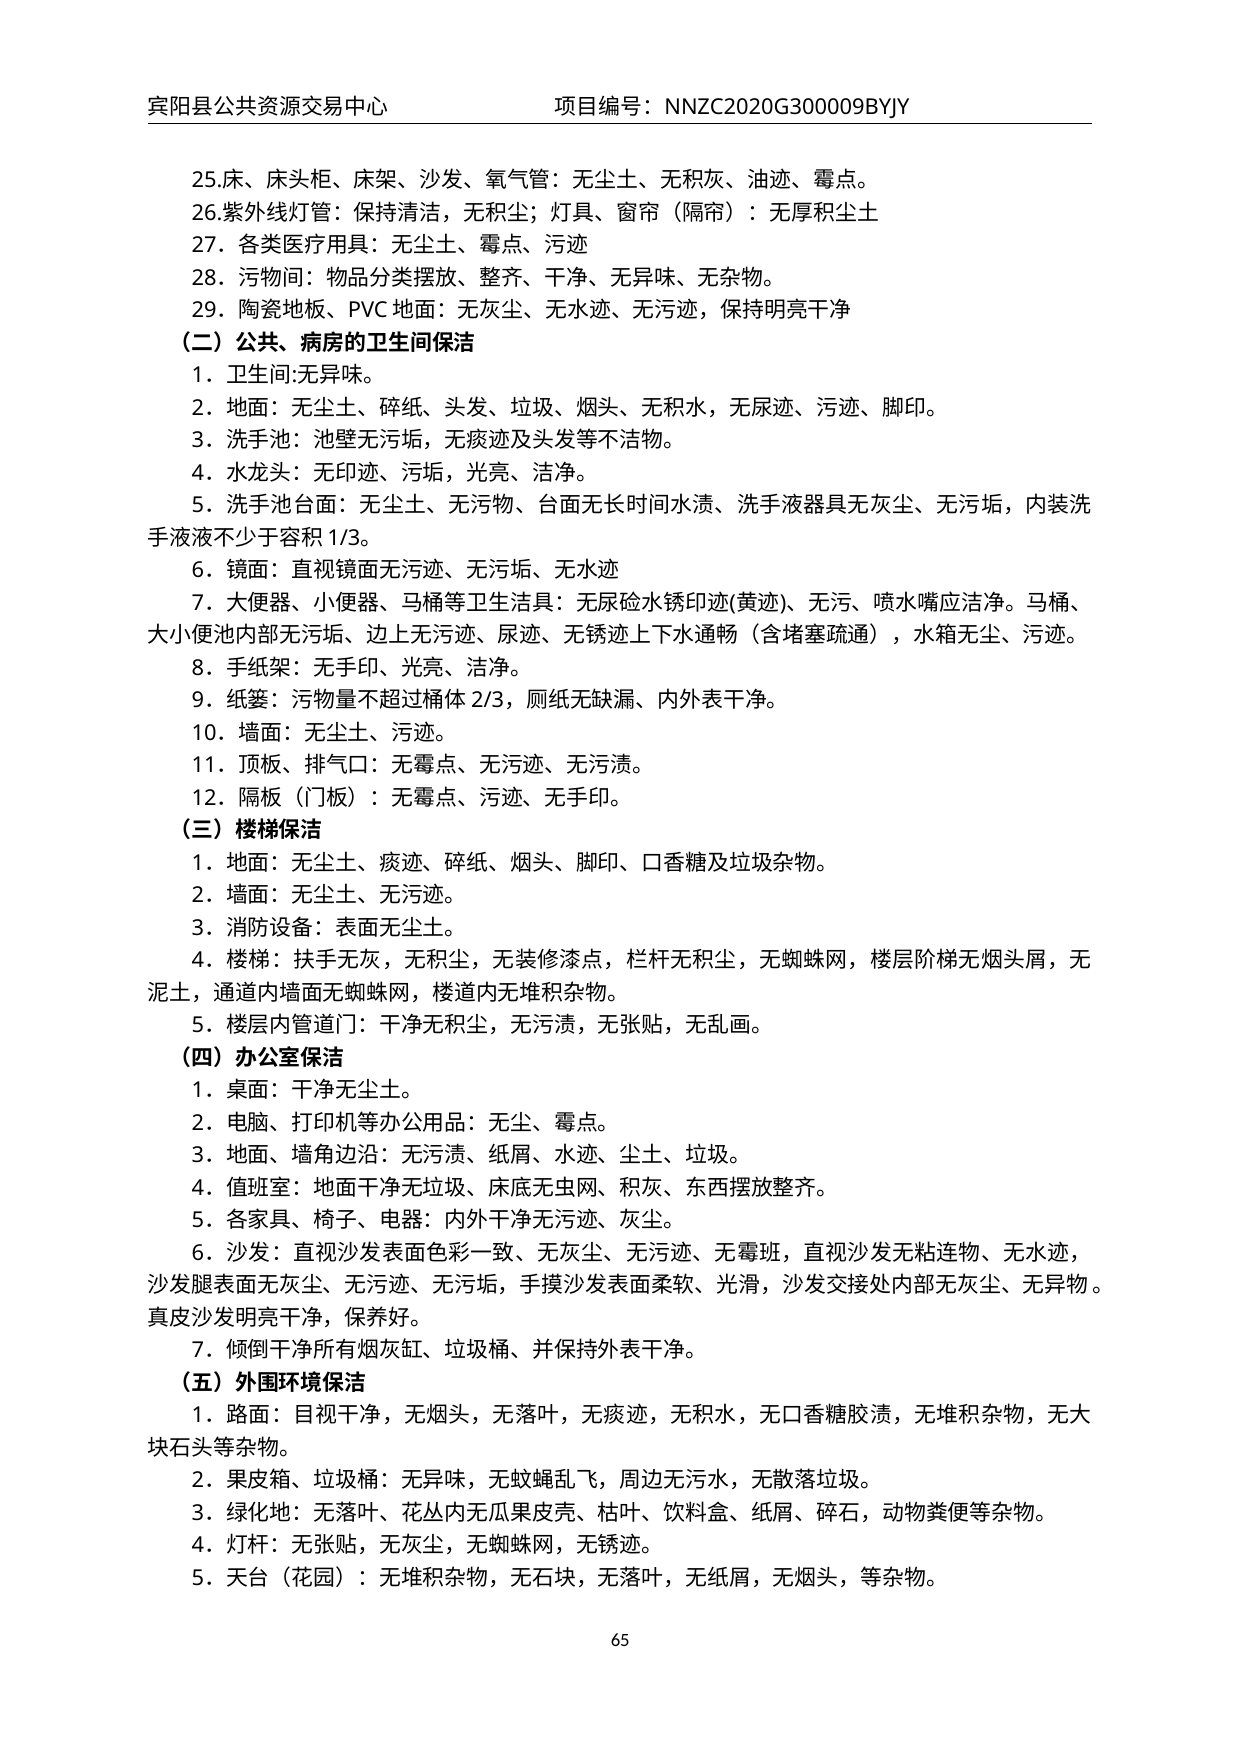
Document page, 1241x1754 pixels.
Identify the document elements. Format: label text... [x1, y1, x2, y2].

text 5．天台（花园）：无堆积杂物，无石块，无落叶，无纸屑，无烟头，等杂物。 [148, 1559, 1092, 1592]
text 1．路面：目视干净，无烟头，无落叶，无痰迹，无积水，无口香糖胶渍，无堆积杂物，无大块石头等杂物。 [148, 1397, 1092, 1462]
text 11．顶板、排气口：无霉点、无污迹、无污渍。 [148, 747, 1092, 779]
text 6．沙发：直视沙发表面色彩一致、无灰尘、无污迹、无霉班，直视沙发无粘连物、无水迹，沙发腿表面无灰尘、无污迹、无污垢，手摸沙发表面柔软、光滑，沙发交接处内部无灰尘、无异物。真皮沙发明亮干净，保养好。 [148, 1234, 1092, 1332]
text 29．陶瓷地板、PVC地面：无灰尘、无水迹、无污迹，保持明亮干净 [148, 292, 1092, 324]
text 2．地面：无尘土、碎纸、头发、垃圾、烟头、无积水，无尿迹、污迹、脚印。 [148, 389, 1092, 422]
text 5．洗手池台面：无尘土、无污物、台面无长时间水渍、洗手液器具无灰尘、无污垢，内装洗手液液不少于容积1/3。 [148, 487, 1092, 552]
text （二）公共、病房的卫生间保洁 [148, 324, 1092, 357]
text 3．洗手池：池壁无污垢，无痰迹及头发等不洁物。 [148, 422, 1092, 454]
text 5．各家具、椅子、电器：内外干净无污迹、灰尘。 [148, 1202, 1092, 1234]
text 27．各类医疗用具：无尘土、霉点、污迹 [148, 227, 1092, 259]
text 2．电脑、打印机等办公用品：无尘、霉点。 [148, 1104, 1092, 1137]
text 26.紫外线灯管：保持清洁，无积尘；灯具、窗帘（隔帘）：无厚积尘土 [148, 194, 1092, 227]
text （五）外围环境保洁 [148, 1364, 1092, 1397]
text 1．卫生间:无异味。 [148, 357, 1092, 389]
text 5．楼层内管道门：干净无积尘，无污渍，无张贴，无乱画。 [148, 1007, 1092, 1039]
text 3．地面、墙角边沿：无污渍、纸屑、水迹、尘土、垃圾。 [148, 1137, 1092, 1169]
text 4．楼梯：扶手无灰，无积尘，无装修漆点，栏杆无积尘，无蜘蛛网，楼层阶梯无烟头屑，无泥土，通道内墙面无蜘蛛网，楼道内无堆积杂物。 [148, 942, 1092, 1007]
text 7．倾倒干净所有烟灰缸、垃圾桶、并保持外表干净。 [148, 1332, 1092, 1364]
text 8．手纸架：无手印、光亮、洁净。 [148, 649, 1092, 682]
text 4．值班室：地面干净无垃圾、床底无虫网、积灰、东西摆放整齐。 [148, 1169, 1092, 1202]
text 3．消防设备：表面无尘土。 [148, 909, 1092, 942]
text 4．水龙头：无印迹、污垢，光亮、洁净。 [148, 454, 1092, 487]
text 7．大便器、小便器、马桶等卫生洁具：无尿硷水锈印迹(黄迹)、无污、喷水嘴应洁净。马桶、大小便池内部无污垢、边上无污迹、尿迹、无锈迹上下水通畅（含堵塞疏通），水箱无尘、污迹。 [148, 584, 1092, 649]
text 3．绿化地：无落叶、花丛内无瓜果皮壳、枯叶、饮料盒、纸屑、碎石，动物粪便等杂物。 [148, 1494, 1092, 1527]
text 1．桌面：干净无尘土。 [148, 1072, 1092, 1104]
text 2．果皮箱、垃圾桶：无异味，无蚊蝇乱飞，周边无污水，无散落垃圾。 [148, 1462, 1092, 1494]
text 2．墙面：无尘土、无污迹。 [148, 877, 1092, 909]
text 1．地面：无尘土、痰迹、碎纸、烟头、脚印、口香糖及垃圾杂物。 [148, 844, 1092, 877]
text 28．污物间：物品分类摆放、整齐、干净、无异味、无杂物。 [148, 259, 1092, 292]
text 4．灯杆：无张贴，无灰尘，无蜘蛛网，无锈迹。 [148, 1527, 1092, 1559]
text 6．镜面：直视镜面无污迹、无污垢、无水迹 [148, 552, 1092, 584]
text （三）楼梯保洁 [148, 812, 1092, 844]
text 12．隔板（门板）：无霉点、污迹、无手印。 [148, 779, 1092, 812]
text 10．墙面：无尘土、污迹。 [148, 714, 1092, 747]
text （四）办公室保洁 [148, 1039, 1092, 1072]
text 9．纸篓：污物量不超过桶体2/3，厕纸无缺漏、内外表干净。 [148, 682, 1092, 714]
text 25.床、床头柜、床架、沙发、氧气管：无尘土、无积灰、油迹、霉点。 [148, 162, 1092, 194]
